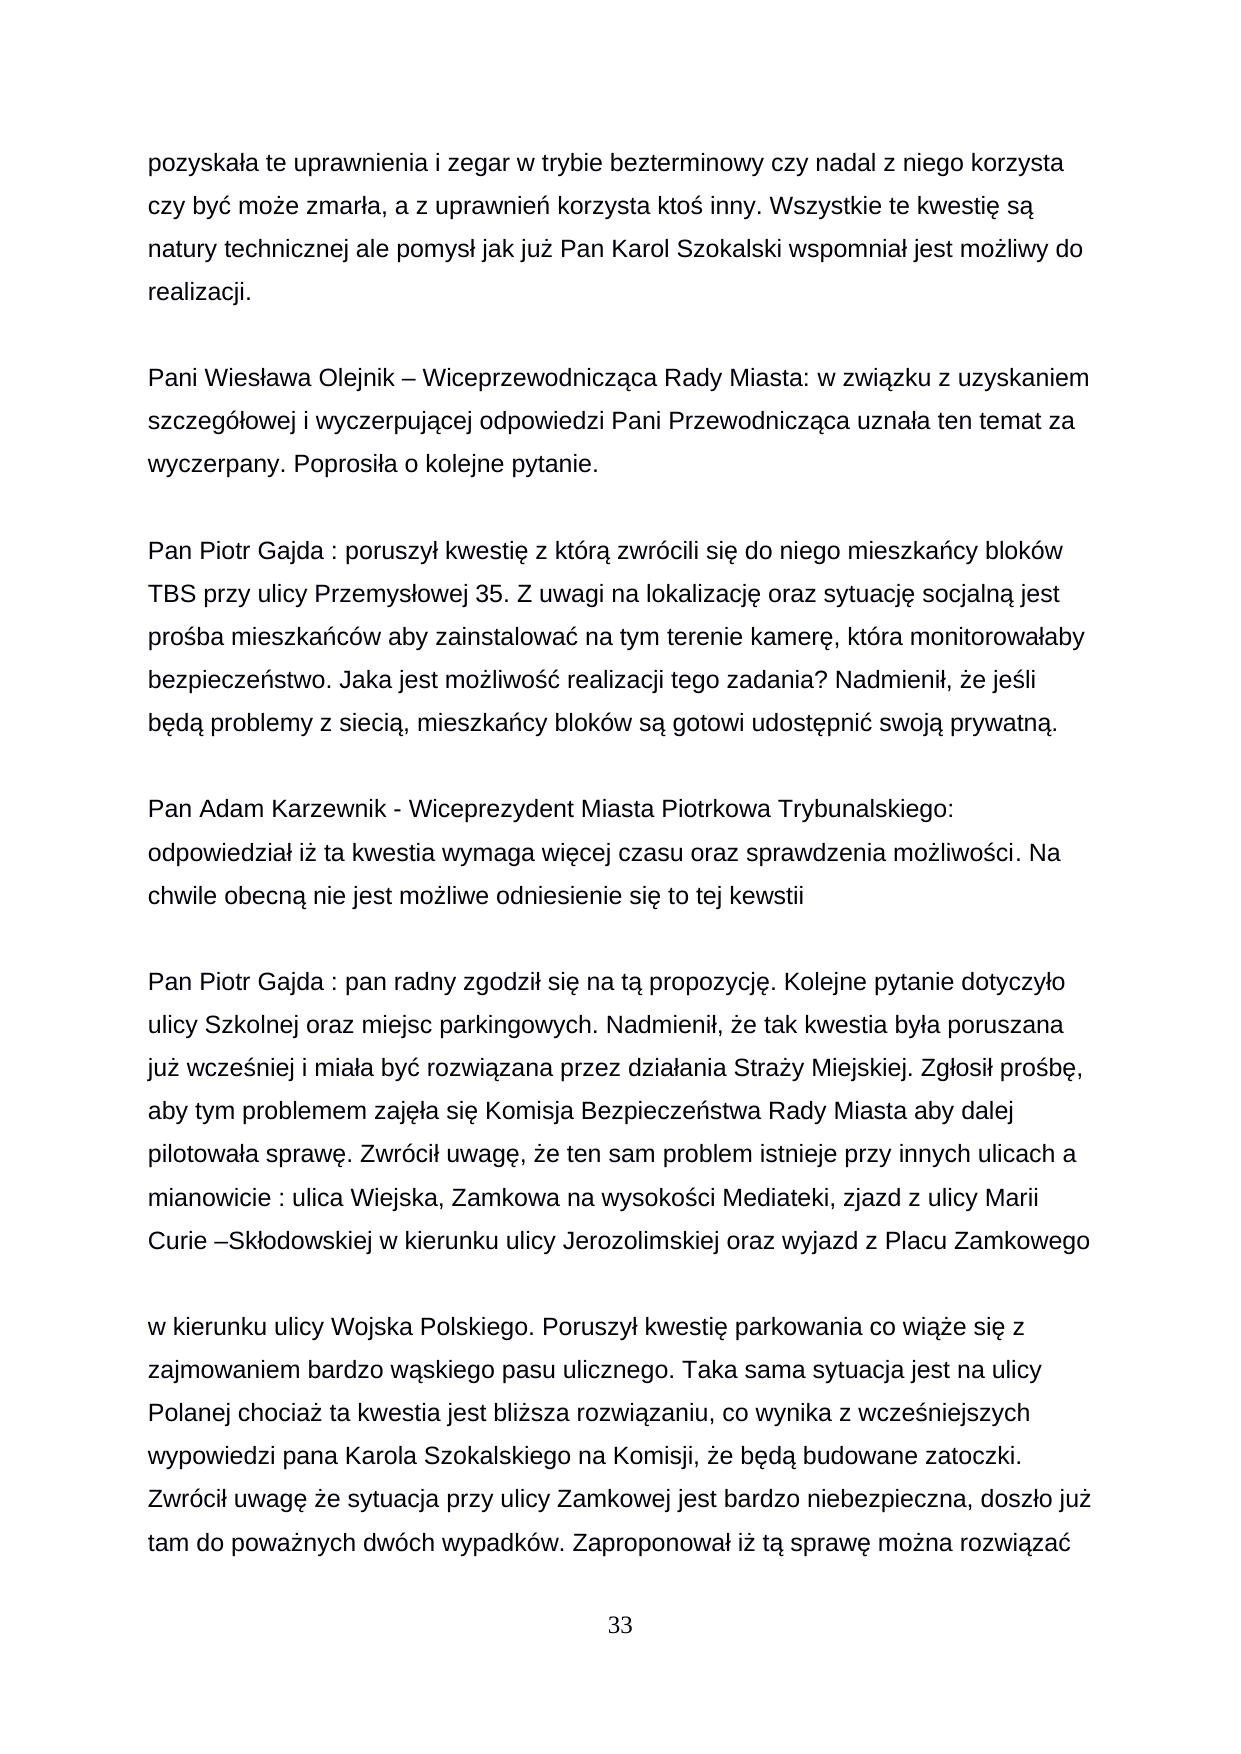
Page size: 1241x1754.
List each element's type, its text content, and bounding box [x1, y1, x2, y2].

text Pani Wiesława Olejnik – Wiceprzewodnicząca Rady Miasta: w związku z uzyskaniem szczegółowej i wyczerpującej odpowiedzi Pani Przewodnicząca uznała ten temat za wyczerpany. Poprosiła o kolejne pytanie. [148, 363, 1093, 478]
text Pan Piotr Gajda : poruszył kwestię z którą zwrócili się do niego mieszkańcy bloków TBS przy ulicy Przemysłowej 35. Z uwagi na lokalizację oraz sytuację socjalną jest prośba mieszkańców aby zainstalować na tym terenie kamerę, która monitorowałaby bezpieczeństwo. Jaka jest możliwość realizacji tego zadania? Nadmienił, że jeśli będą problemy z siecią, mieszkańcy bloków są gotowi udostępnić swoją prywatną. [148, 536, 1093, 780]
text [148, 148, 1093, 306]
text Pan Adam Karzewnik - Wiceprezydent Miasta Piotrkowa Trybunalskiego: odpowiedział iż ta kwestia wymaga więcej czasu oraz sprawdzenia możliwości. Na chwile obecną nie jest możliwe odniesienie się to tej kewstii [148, 794, 1093, 909]
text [148, 967, 1093, 1556]
